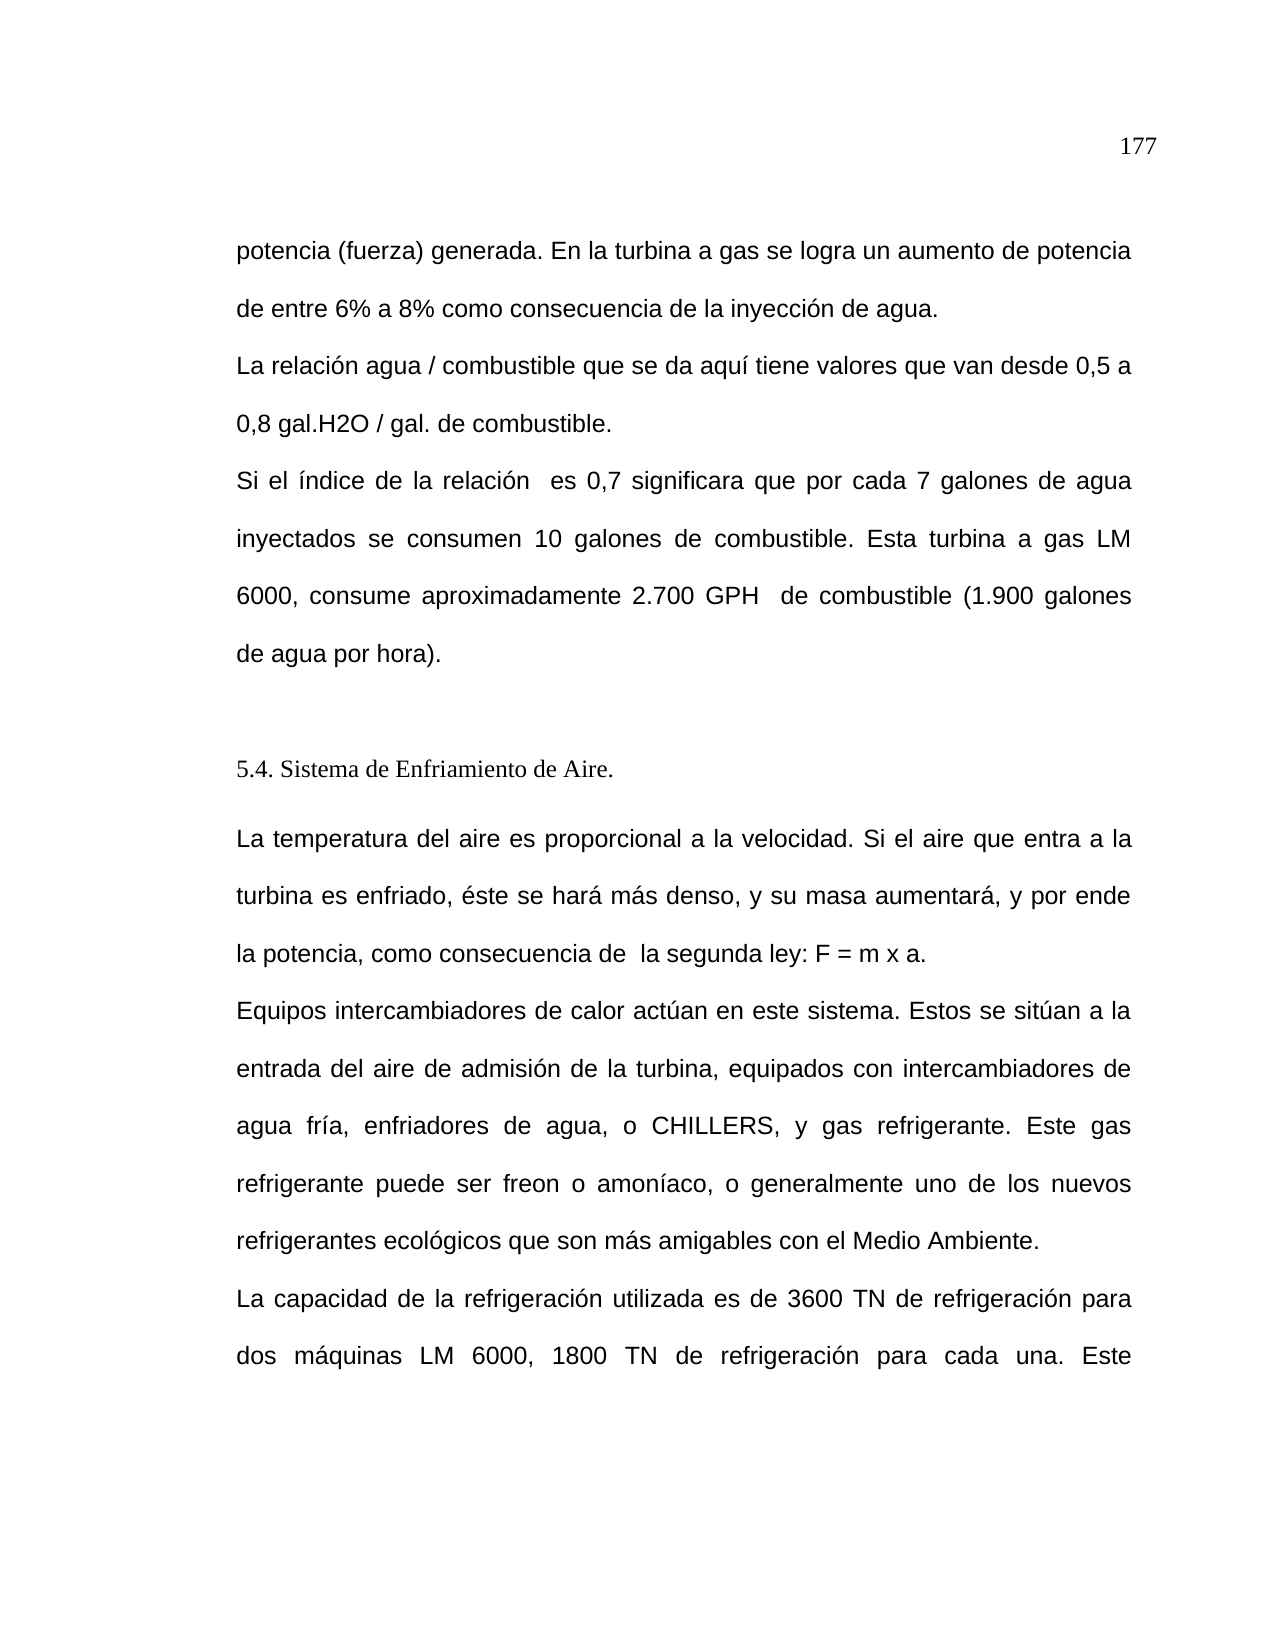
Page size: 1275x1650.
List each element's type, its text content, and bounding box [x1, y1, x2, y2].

text La relación agua / combustible que se da aquí tiene valores que van desde .H2O / gal. de combustible. [236, 351, 1133, 437]
text La temperatura del aire es proporcional a el aire que entra a la turbina es enfriado, éste se hará más denso, y su masa aumentará, y por ende la potencia, como consecuencia de la segunda ley: F = m x a. [236, 824, 1133, 967]
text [236, 236, 1133, 322]
text 5.4. Sistema de Enfriamiento de Aire. [236, 754, 1133, 782]
text Equipos intercambiadores de calor actúan en este sistema. Estos se sitúan a la entrada del aire de admisión de la turbina, equipados con intercambiadores de agua fría, enfriadores de agua, o CHILLERS, y gas refrigerante. Este gas refrigerante puede ser freon o amoníaco, o generalmente uno de los nuevos refrigerantes ecológicos que son más amigables con el Medio Ambiente. [236, 996, 1133, 1255]
text Si el índice de la relación es 0,7 significara que por cada de agua inyectados se consumen de combustible. Esta turbina a gas LM 6000, consume aproximadamente 2.700 GPH de combustible ( de agua por hora). [236, 466, 1133, 667]
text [236, 1284, 1133, 1370]
